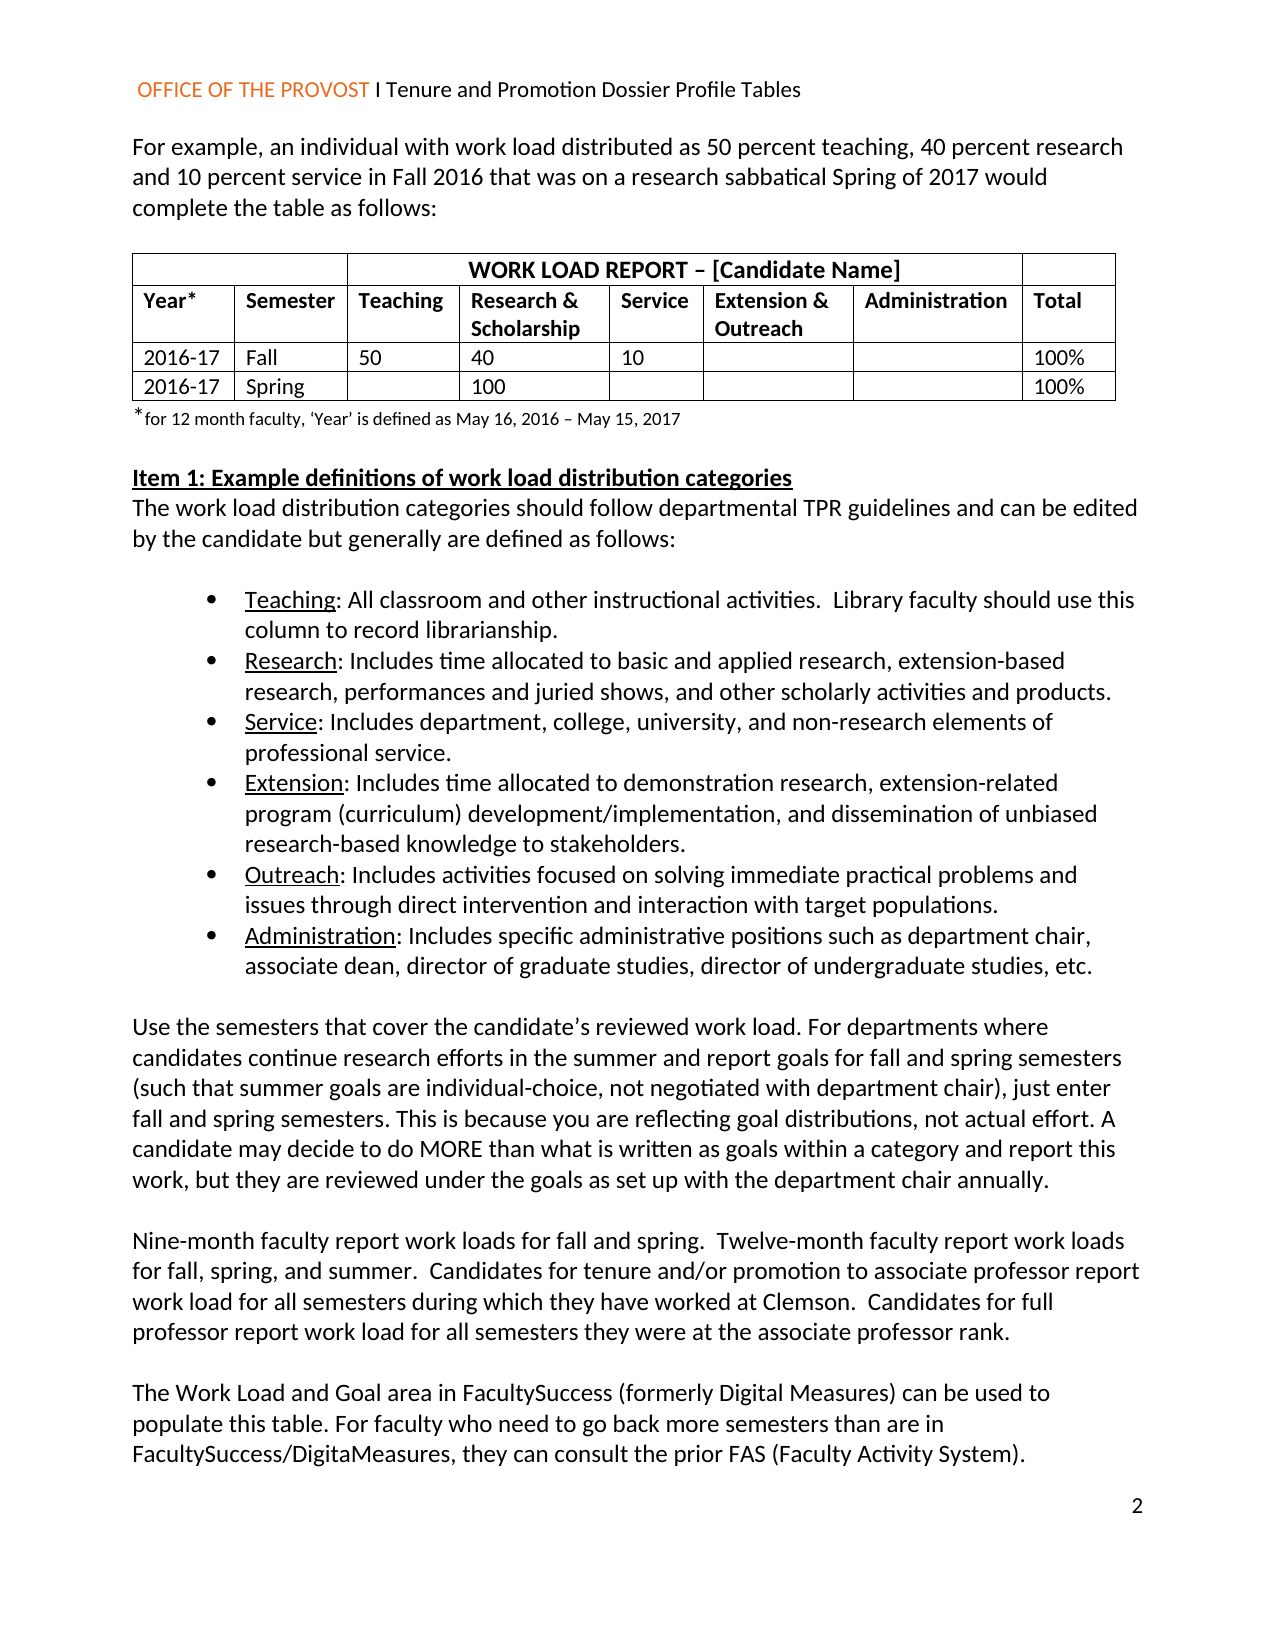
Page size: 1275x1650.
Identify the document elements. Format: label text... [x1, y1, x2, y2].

table_header [1023, 254, 1115, 285]
table_cell 2016-17 [133, 343, 234, 371]
table_cell 50 [348, 343, 459, 371]
table_cell Teaching [348, 286, 459, 342]
table_cell 10 [610, 343, 703, 371]
table_cell 2016-17 [133, 372, 234, 400]
text *for 12 month faculty, ‘Year’ is defined as May 16, 2016 – May 15, 2017 [132, 401, 1143, 431]
table_header [133, 254, 347, 285]
table_cell [854, 372, 1022, 400]
table_cell Administration [854, 286, 1022, 342]
table_cell 40 [460, 343, 609, 371]
list Teaching: All classroom and other instructional activities. Library faculty should use this column to record librarianship. [207, 584, 1143, 645]
table_cell [704, 372, 853, 400]
text Use the semesters that cover the candidate’s reviewed work load. For departments where candidates continue research efforts in the summer and report goals for fall and spring semesters (such that summer goals are individual-choice, not negotiated with department chair), just enter fall and spring semesters. This is because you are reflecting goal distributions, not actual effort. A candidate may decide to do MORE than what is written as goals within a category and report this work, but they are reviewed under the goals as set up with the department chair annually. [132, 1011, 1143, 1194]
table_cell Service [610, 286, 703, 342]
table_cell 100 [460, 372, 609, 400]
table_cell [854, 343, 1022, 371]
table_header Work Load Report – [Candidate Name] [348, 254, 1022, 285]
table_cell Spring [235, 372, 347, 400]
table_cell Semester [235, 286, 347, 342]
text For example, an individual with work load distributed as 50 percent teaching, 40 percent research and 10 percent service in Fall 2016 that was on a research sabbatical Spring of 2017 would complete the table as follows: [132, 131, 1143, 223]
list Extension: Includes time allocated to demonstration research, extension-related program (curriculum) development/implementation, and dissemination of unbiased research-based knowledge to stakeholders. [207, 767, 1143, 859]
table_cell Total [1023, 286, 1115, 342]
text The work load distribution categories should follow departmental TPR guidelines and can be edited by the candidate but generally are defined as follows: [132, 492, 1143, 553]
table_cell 100% [1023, 343, 1115, 371]
table_cell Fall [235, 343, 347, 371]
table_cell Research & Scholarship [460, 286, 609, 342]
list Administration: Includes specific administrative positions such as department chair, associate dean, director of graduate studies, director of undergraduate studies, etc. [207, 920, 1143, 981]
table_cell Year* [133, 286, 234, 342]
text Nine-month faculty report work loads for fall and spring. Twelve-month faculty report work loads for fall, spring, and summer. Candidates for tenure and/or promotion to associate professor report work load for all semesters during which they have worked at Clemson. Candidates for full professor report work load for all semesters they were at the associate professor rank. [132, 1225, 1143, 1347]
text The Work Load and Goal area in FacultySuccess (formerly Digital Measures) can be used to populate this table. For faculty who need to go back more semesters than are in FacultySuccess/DigitaMeasures, they can consult the prior FAS (Faculty Activity System). [132, 1378, 1143, 1469]
table_cell 100% [1023, 372, 1115, 400]
table_cell [348, 372, 459, 400]
table_cell [610, 372, 703, 400]
table_cell [704, 343, 853, 371]
text Item 1: Example definitions of work load distribution categories [132, 462, 1143, 492]
list Research: Includes time allocated to basic and applied research, extension-based research, performances and juried shows, and other scholarly activities and products. [207, 645, 1143, 706]
table_cell Extension & Outreach [704, 286, 853, 342]
list Outreach: Includes activities focused on solving immediate practical problems and issues through direct intervention and interaction with target populations. [207, 859, 1143, 920]
list Service: Includes department, college, university, and non-research elements of professional service. [207, 706, 1143, 767]
